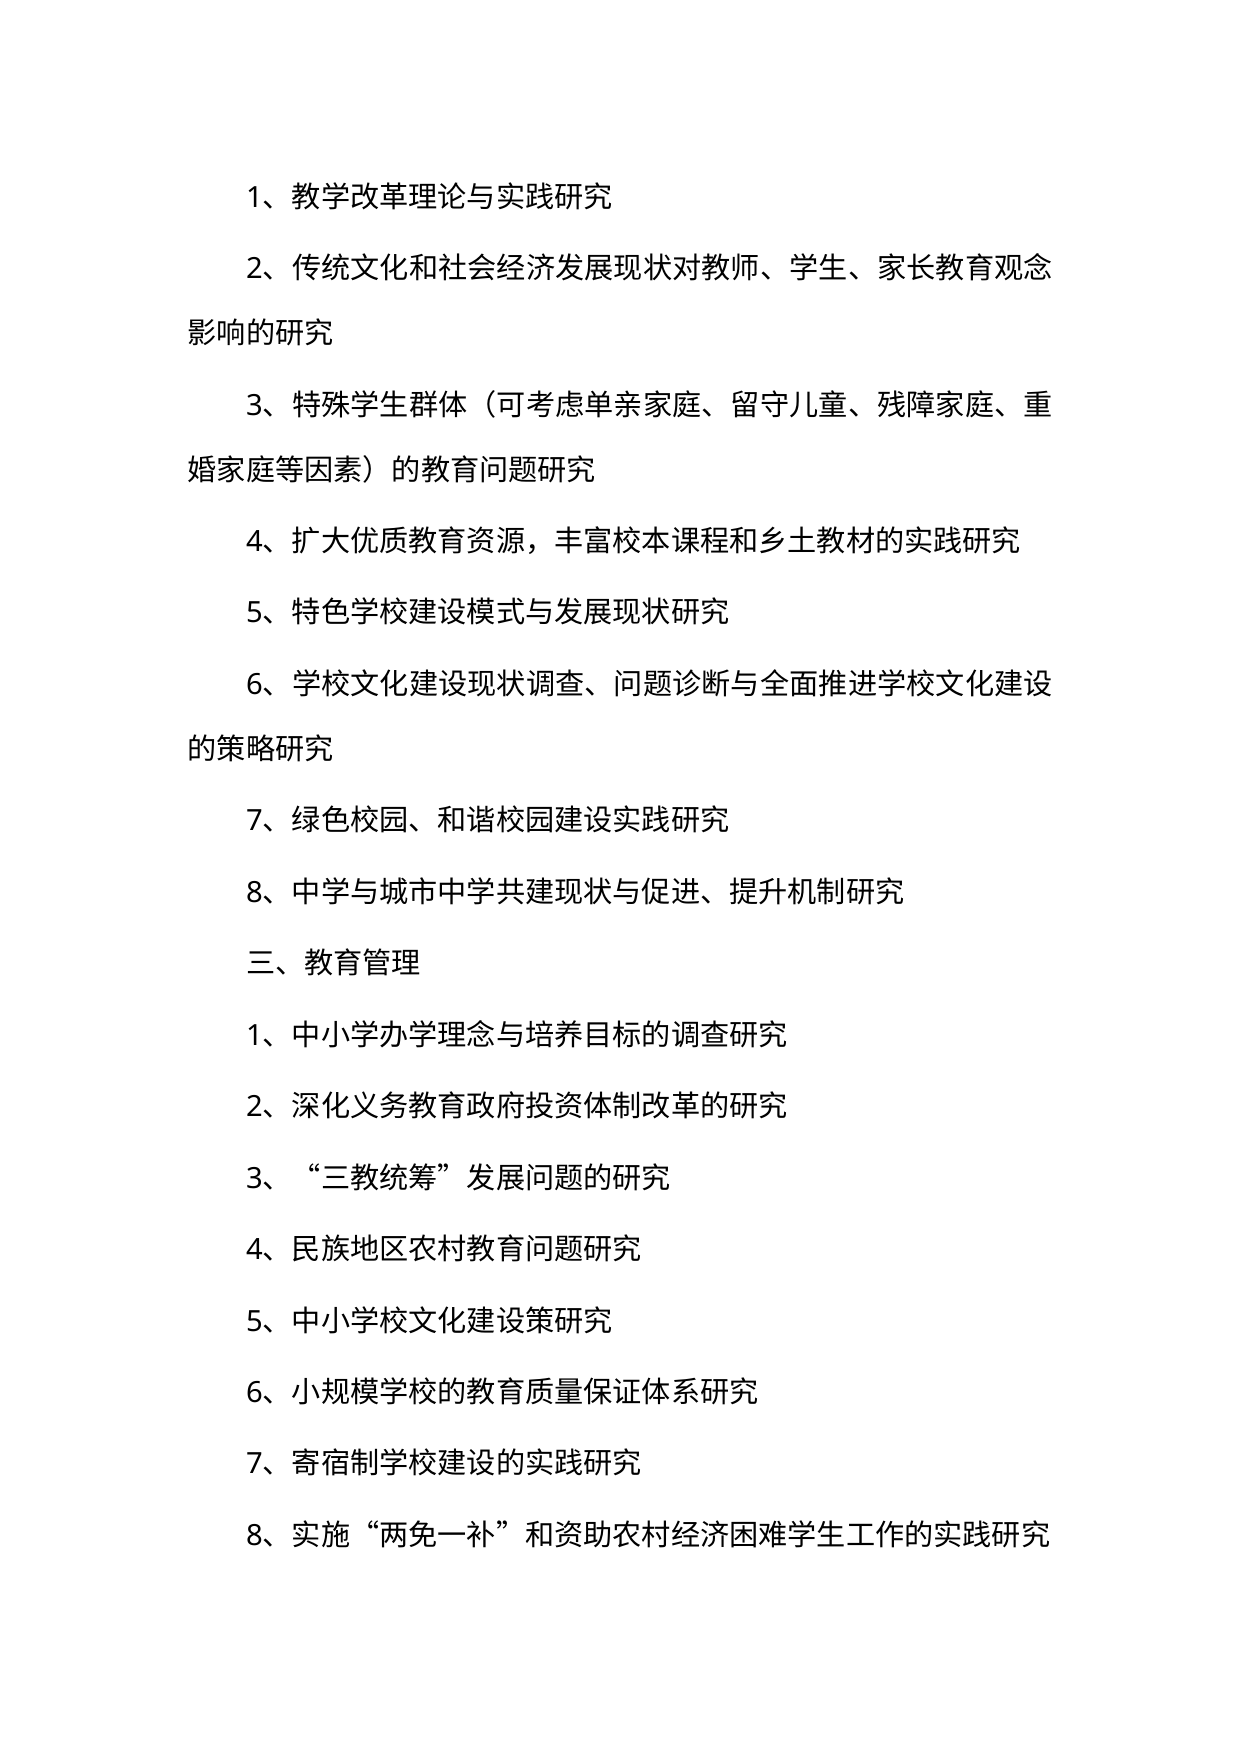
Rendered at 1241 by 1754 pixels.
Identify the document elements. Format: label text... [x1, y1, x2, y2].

text 7、寄宿制学校建设的实践研究 [187, 1429, 1053, 1494]
text 3、特殊学生群体（可考虑单亲家庭、留守儿童、残障家庭、重婚家庭等因素）的教育问题研究 [187, 370, 1053, 500]
text 5、中小学校文化建设策研究 [187, 1286, 1053, 1351]
text 4、民族地区农村教育问题研究 [187, 1214, 1053, 1279]
text 2、深化义务教育政府投资体制改革的研究 [187, 1072, 1053, 1137]
text 1、教学改革理论与实践研究 [187, 162, 1053, 227]
text 2、传统文化和社会经济发展现状对教师、学生、家长教育观念影响的研究 [187, 233, 1053, 363]
text 4、扩大优质教育资源，丰富校本课程和乡土教材的实践研究 [187, 506, 1053, 571]
text 6、学校文化建设现状调查、问题诊断与全面推进学校文化建设的策略研究 [187, 649, 1053, 779]
text 7、绿色校园、和谐校园建设实践研究 [187, 786, 1053, 851]
text 3、“三教统筹”发展问题的研究 [187, 1143, 1053, 1208]
text 8、中学与城市中学共建现状与促进、提升机制研究 [187, 857, 1053, 922]
text 8、实施“两免一补”和资助农村经济困难学生工作的实践研究 [187, 1500, 1053, 1565]
text 6、小规模学校的教育质量保证体系研究 [187, 1357, 1053, 1422]
text 5、特色学校建设模式与发展现状研究 [187, 578, 1053, 643]
text 1、中小学办学理念与培养目标的调查研究 [187, 1000, 1053, 1065]
text 三、教育管理 [187, 929, 1053, 994]
